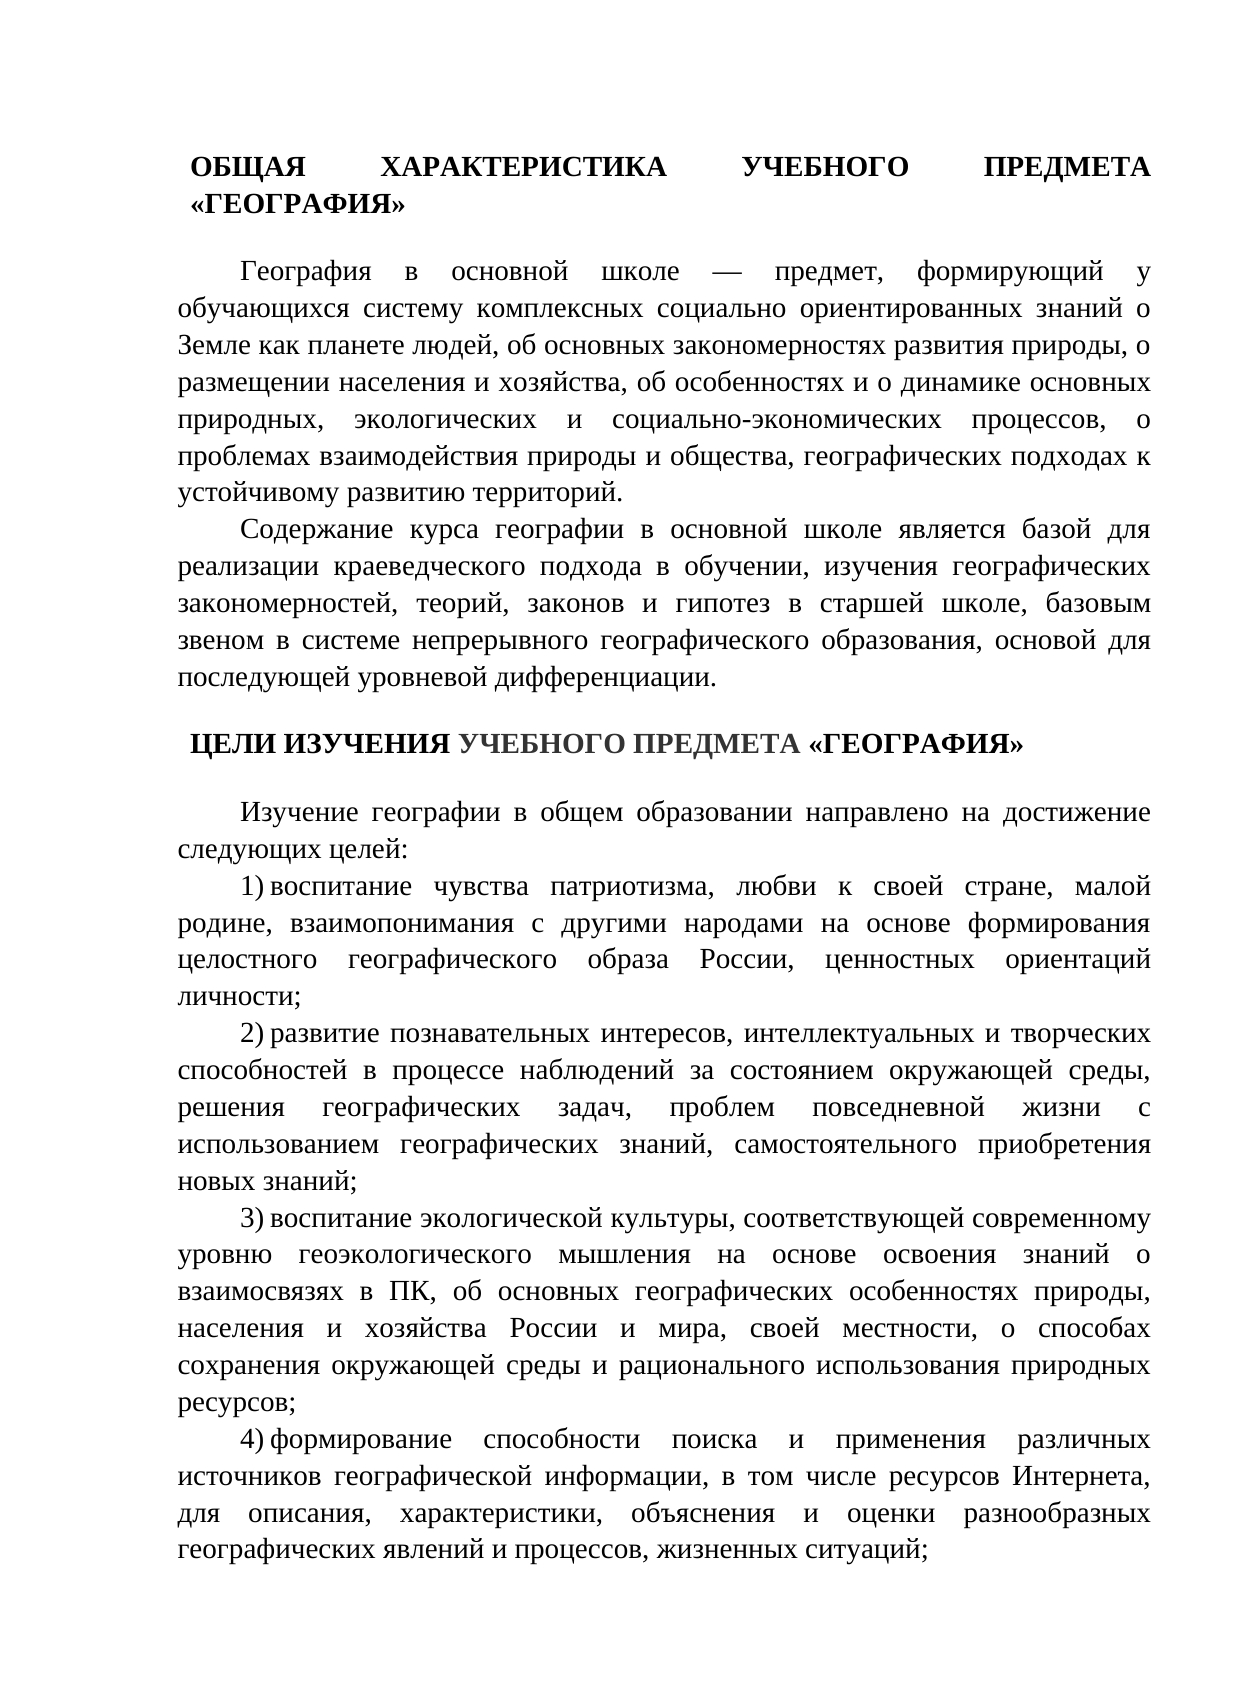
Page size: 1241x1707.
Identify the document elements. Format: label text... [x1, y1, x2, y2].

text 2) развитие познавательных интересов, интеллектуальных и творческих способностей в процессе наблюдений за состоянием окружающей среды, решения географических задач, проблем повседневной жизни с использованием географических знаний, самостоятельного приобретения новых знаний; [177, 1015, 1152, 1196]
text Изучение географии в общем образовании направлено на достижение следующих целей: [177, 794, 1152, 864]
text ОБЩАЯ ХАРАКТЕРИСТИКА УЧЕБНОГО ПРЕДМЕТА «ГЕОГРАФИЯ» [190, 149, 1152, 219]
text 3) воспитание экологической культуры, соответствующей современному уровню геоэкологического мышления на основе освоения знаний о взаимосвязях в ПК, об основных географических особенностях природы, населения и хозяйства России и мира, своей местности, о способах сохранения окружающей среды и рационального использования природных ресурсов; [177, 1200, 1152, 1418]
text Содержание курса географии в основной школе является базой для реализации краеведческого подхода в обучении, изучения географических закономерностей, теорий, законов и гипотез в старшей школе, базовым звеном в системе непрерывного географического образования, основой для последующей уровневой дифференциации. [177, 511, 1152, 692]
text География в основной школе — предмет, формирующий у обучающихся систему комплексных социально ориентированных знаний о Земле как планете людей, об основных закономерностях развития природы, о размещении населения и хозяйства, об особенностях и о динамике основных природных, экологических и социально-экономических процессов, о проблемах взаимодействия природы и общества, географических подходах к устойчивому развитию территорий. [177, 253, 1152, 508]
text 4) формирование способности поиска и применения различных источников географической информации, в том числе ресурсов Интернета, для описания, характеристики, объяснения и оценки разнообразных географических явлений и процессов, жизненных ситуаций; [177, 1421, 1152, 1565]
text ЦЕЛИ ИЗУЧЕНИЯ УЧЕБНОГО ПРЕДМЕТА «ГЕОГРАФИЯ» [190, 727, 1152, 760]
text 1) воспитание чувства патриотизма, любви к своей стране, малой родине, взаимопонимания с другими народами на основе формирования целостного географического образа России, ценностных ориентаций личности; [177, 868, 1152, 1012]
